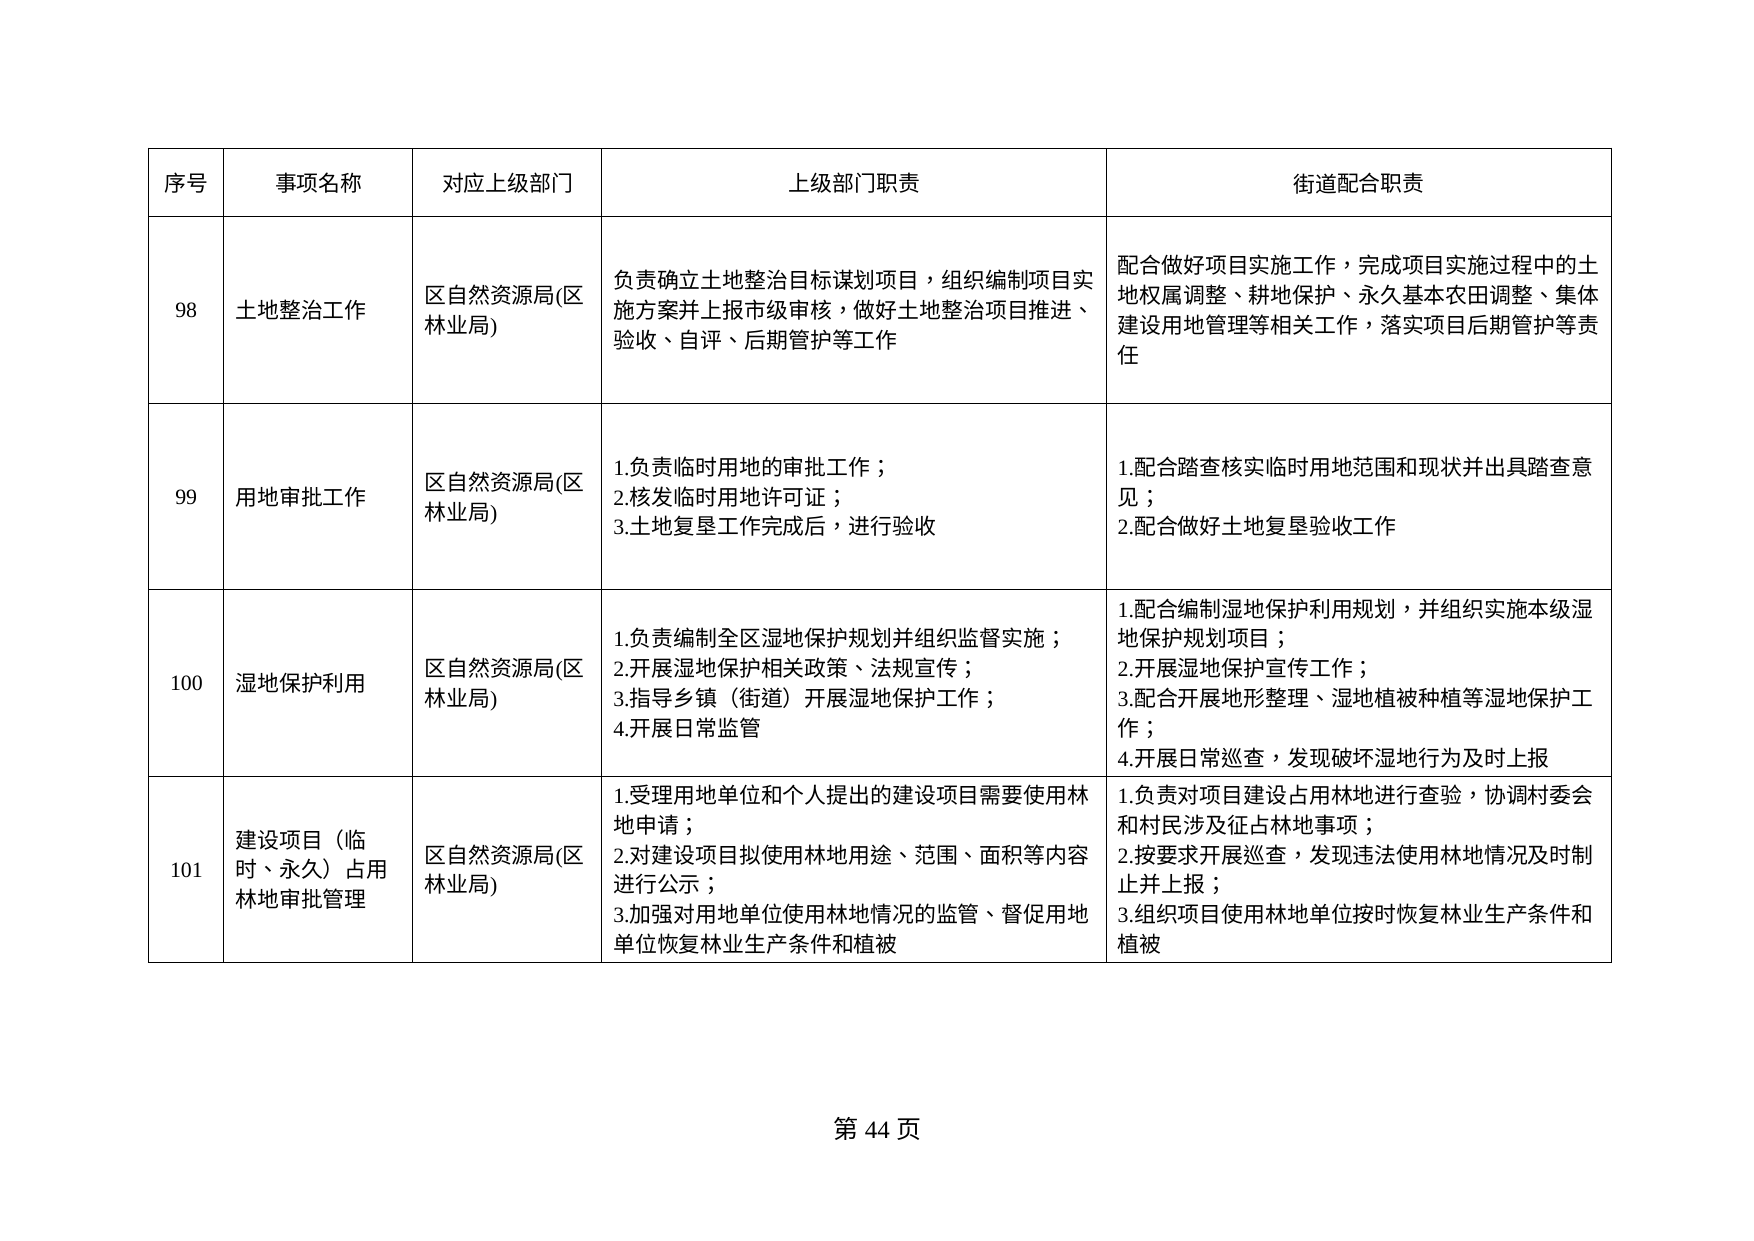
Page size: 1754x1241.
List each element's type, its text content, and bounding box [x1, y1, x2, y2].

table_header 序号 [149, 149, 223, 216]
table_cell 1.配合踏查核实临时用地范围和现状并出具踏查意见； 2.配合做好土地复垦验收工作 [1107, 404, 1611, 589]
table_cell 1.受理用地单位和个人提出的建设项目需要使用林地申请； 2.对建设项目拟使用林地用途、范围、面积等内容进行公示； 3.加强对用地单位使用林地情况的监管、督促用地单位恢复林业生产条件和植被 [602, 777, 1106, 962]
table_cell 配合做好项目实施工作，完成项目实施过程中的土地权属调整、耕地保护、永久基本农田调整、集体建设用地管理等相关工作，落实项目后期管护等责任 [1107, 217, 1611, 403]
table_cell 区自然资源局(区林业局) [413, 404, 601, 589]
table_cell 1.负责编制全区湿地保护规划并组织监督实施； 2.开展湿地保护相关政策、法规宣传； 3.指导乡镇（街道）开展湿地保护工作； 4.开展日常监管 [602, 590, 1106, 776]
table_cell 土地整治工作 [224, 217, 412, 403]
table_cell 建设项目（临时、永久）占用林地审批管理 [224, 777, 412, 962]
table_header 对应上级部门 [413, 149, 601, 216]
table_cell 1.负责临时用地的审批工作； 2.核发临时用地许可证； 3.土地复垦工作完成后，进行验收 [602, 404, 1106, 589]
table_cell 98 [149, 217, 223, 403]
table_cell 区自然资源局(区林业局) [413, 590, 601, 776]
table_cell 100 [149, 590, 223, 776]
table_cell 区自然资源局(区林业局) [413, 777, 601, 962]
table_cell 99 [149, 404, 223, 589]
table_header 街道配合职责 [1107, 149, 1611, 216]
table_cell 1.配合编制湿地保护利用规划，并组织实施本级湿地保护规划项目； 2.开展湿地保护宣传工作； 3.配合开展地形整理、湿地植被种植等湿地保护工作； 4.开展日常巡查，发现破坏湿地行为及时上报 [1107, 590, 1611, 776]
table_cell 101 [149, 777, 223, 962]
table_header 上级部门职责 [602, 149, 1106, 216]
table_cell 湿地保护利用 [224, 590, 412, 776]
table_header 事项名称 [224, 149, 412, 216]
table_cell 负责确立土地整治目标谋划项目，组织编制项目实施方案并上报市级审核，做好土地整治项目推进、验收、自评、后期管护等工作 [602, 217, 1106, 403]
table_cell 用地审批工作 [224, 404, 412, 589]
table_cell 区自然资源局(区林业局) [413, 217, 601, 403]
table_cell 1.负责对项目建设占用林地进行查验，协调村委会和村民涉及征占林地事项； 2.按要求开展巡查，发现违法使用林地情况及时制止并上报； 3.组织项目使用林地单位按时恢复林业生产条件和植被 [1107, 777, 1611, 962]
